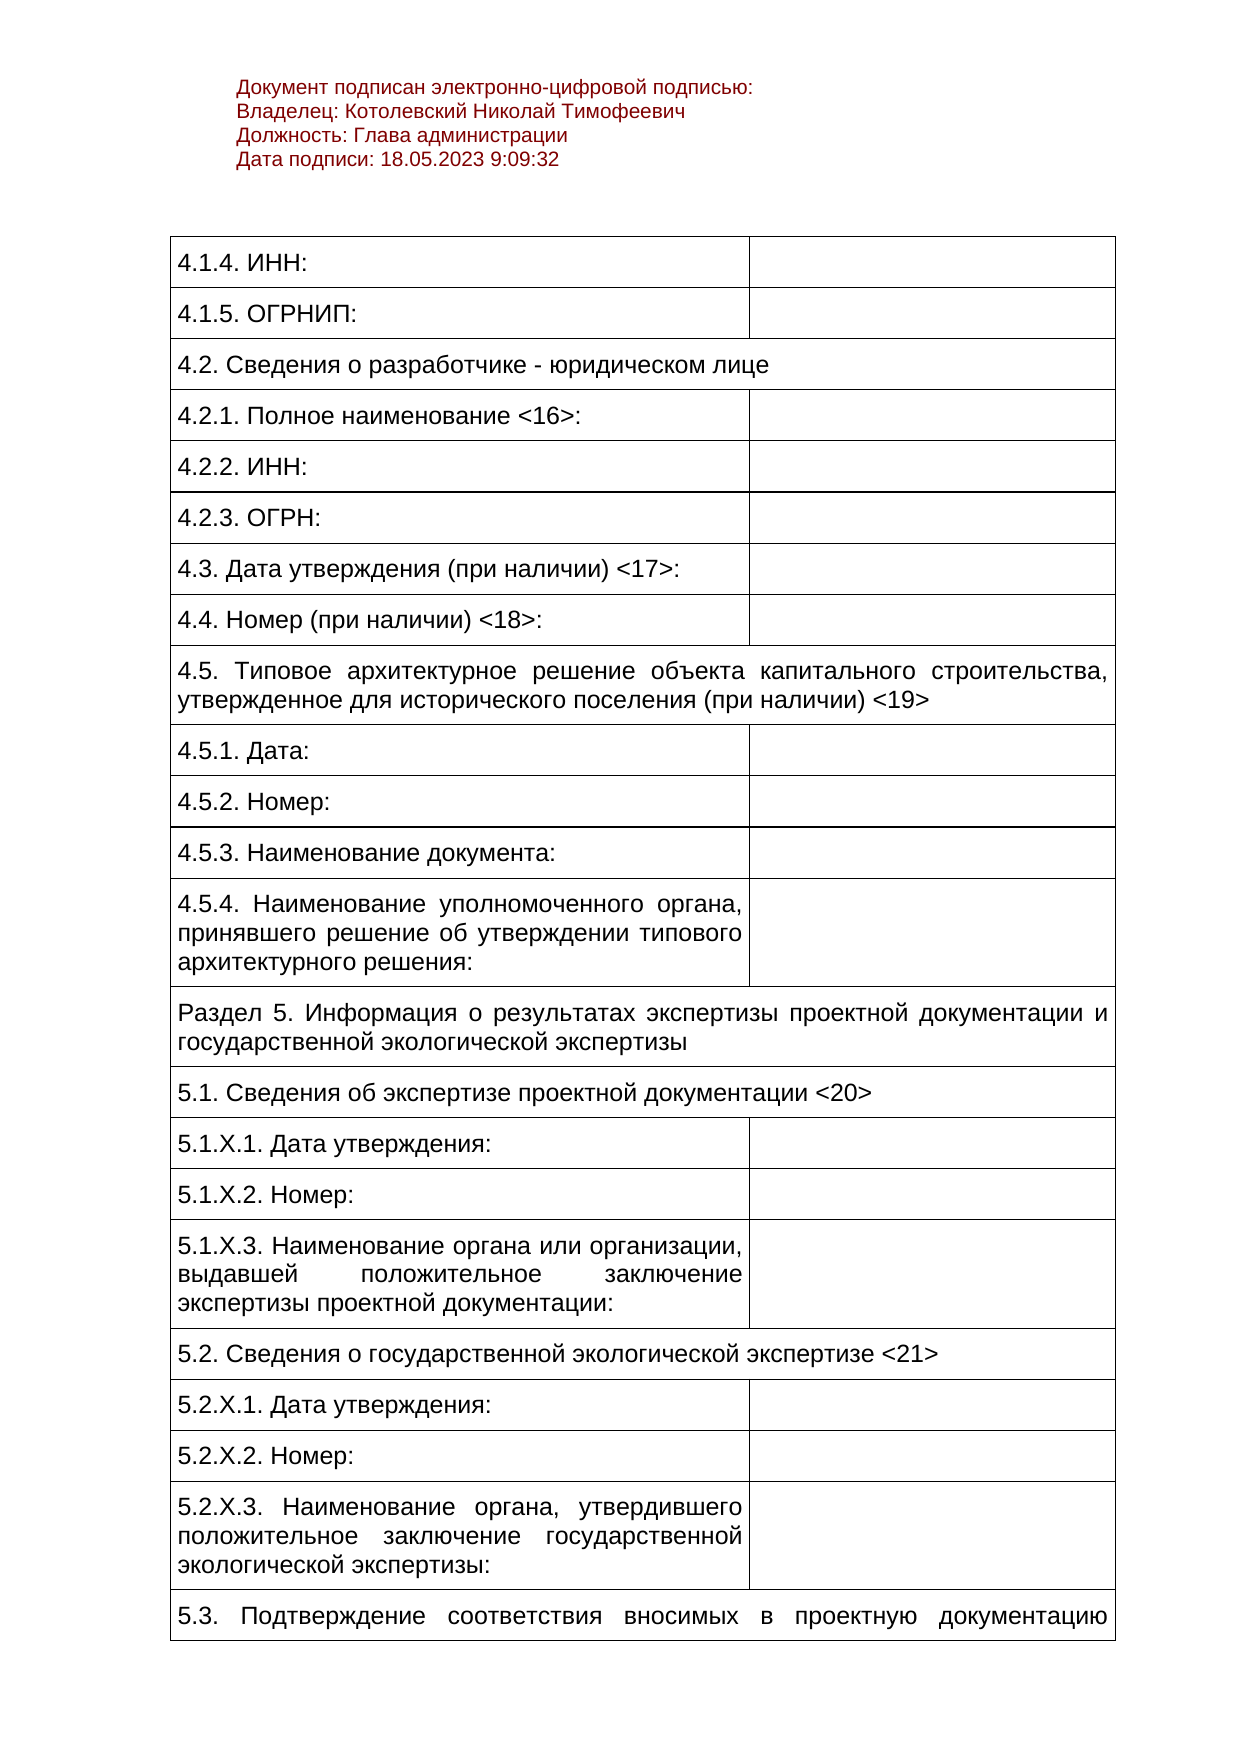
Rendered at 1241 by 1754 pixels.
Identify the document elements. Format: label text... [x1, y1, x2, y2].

table_cell 4.5.4. Наименование уполномоченного органа, принявшего решение об утверждении типового архитектурного решения: [171, 879, 749, 986]
table_cell [750, 1431, 1115, 1481]
table_cell [750, 879, 1115, 986]
table_cell 4.1.4. ИНН: [171, 237, 749, 287]
table_cell 5.2.X.1. Дата утверждения: [171, 1380, 749, 1429]
table_cell 5.2.X.2. Номер: [171, 1431, 749, 1481]
table_cell [750, 441, 1115, 491]
table_cell [750, 288, 1115, 338]
table_cell [750, 493, 1115, 542]
table_cell [750, 390, 1115, 440]
table_cell 5.1. Сведения об экспертизе проектной документации <20> [171, 1067, 1115, 1117]
table_cell 5.1.X.1. Дата утверждения: [171, 1118, 749, 1168]
table_cell 5.1.X.2. Номер: [171, 1169, 749, 1219]
table_cell [750, 595, 1115, 644]
table_cell Раздел 5. Информация о результатах экспертизы проектной документации и государственной экологической экспертизы [171, 987, 1115, 1066]
table_cell [750, 1220, 1115, 1327]
table_cell [750, 544, 1115, 593]
table_cell 4.5.1. Дата: [171, 725, 749, 775]
table_cell 4.2.1. Полное наименование <16>: [171, 390, 749, 440]
table_cell 4.5. Типовое архитектурное решение объекта капитального строительства, утвержденное для исторического поселения (при наличии) <19> [171, 646, 1115, 724]
table_cell [750, 1169, 1115, 1219]
table_cell [750, 1380, 1115, 1429]
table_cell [171, 1590, 1115, 1640]
table_cell 4.2.3. ОГРН: [171, 493, 749, 542]
table_cell 4.1.5. ОГРНИП: [171, 288, 749, 338]
table_cell [750, 828, 1115, 877]
table_cell 5.2. Сведения о государственной экологической экспертизе <21> [171, 1329, 1115, 1378]
table_cell 4.2.2. ИНН: [171, 441, 749, 491]
table_cell [750, 1482, 1115, 1589]
table_cell [750, 1118, 1115, 1168]
table_cell [750, 776, 1115, 826]
table_cell [750, 237, 1115, 287]
table_cell 5.2.X.3. Наименование органа, утвердившего положительное заключение государственной экологической экспертизы: [171, 1482, 749, 1589]
table_cell 4.3. Дата утверждения (при наличии) <17>: [171, 544, 749, 593]
table_cell [750, 725, 1115, 775]
table_cell 4.5.2. Номер: [171, 776, 749, 826]
table_cell 4.5.3. Наименование документа: [171, 828, 749, 877]
table_cell 4.2. Сведения о разработчике - юридическом лице [171, 339, 1115, 389]
table_cell 5.1.X.3. Наименование органа или организации, выдавшей положительное заключение экспертизы проектной документации: [171, 1220, 749, 1327]
table_cell 4.4. Номер (при наличии) <18>: [171, 595, 749, 644]
